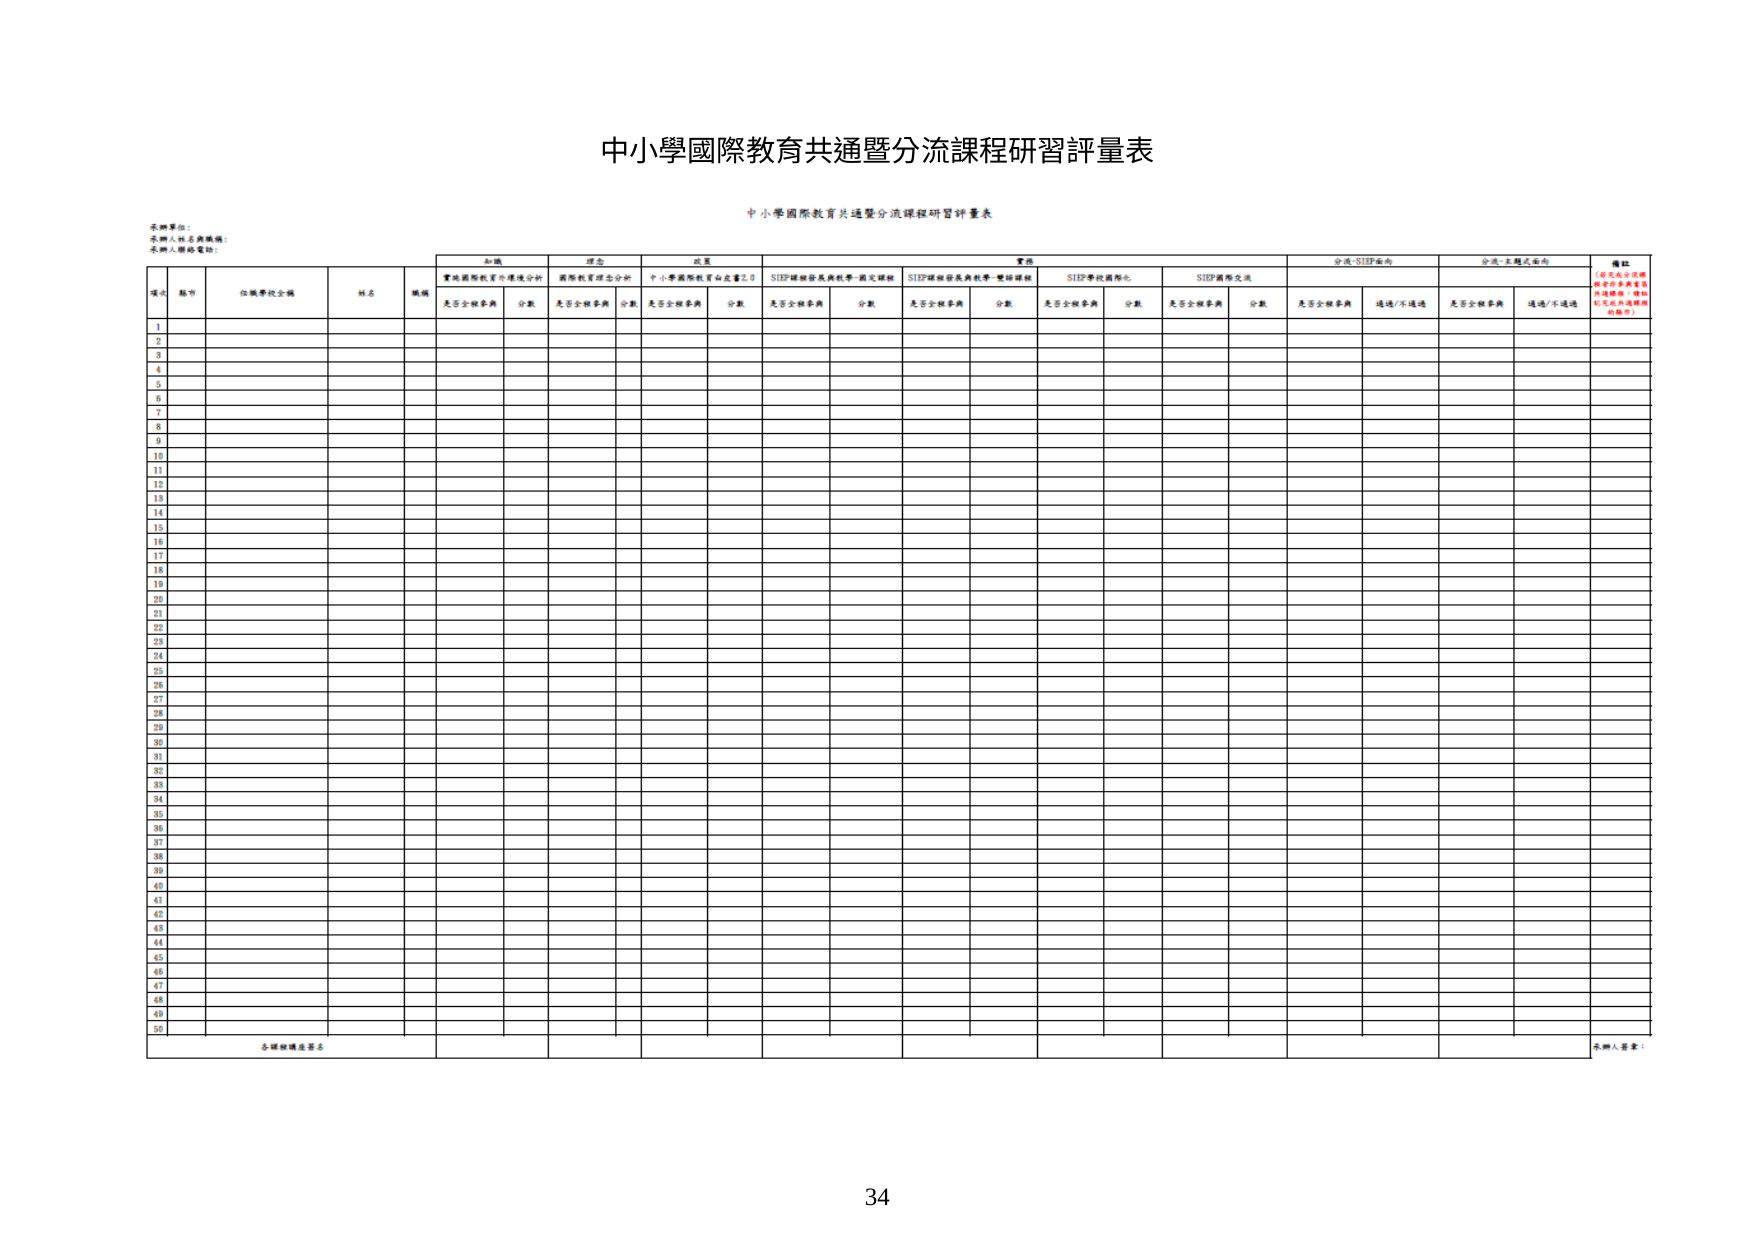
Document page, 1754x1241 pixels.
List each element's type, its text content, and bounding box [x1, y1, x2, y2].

text 中小學國際教育共通暨分流課程研習評量表 [89, 133, 1665, 168]
